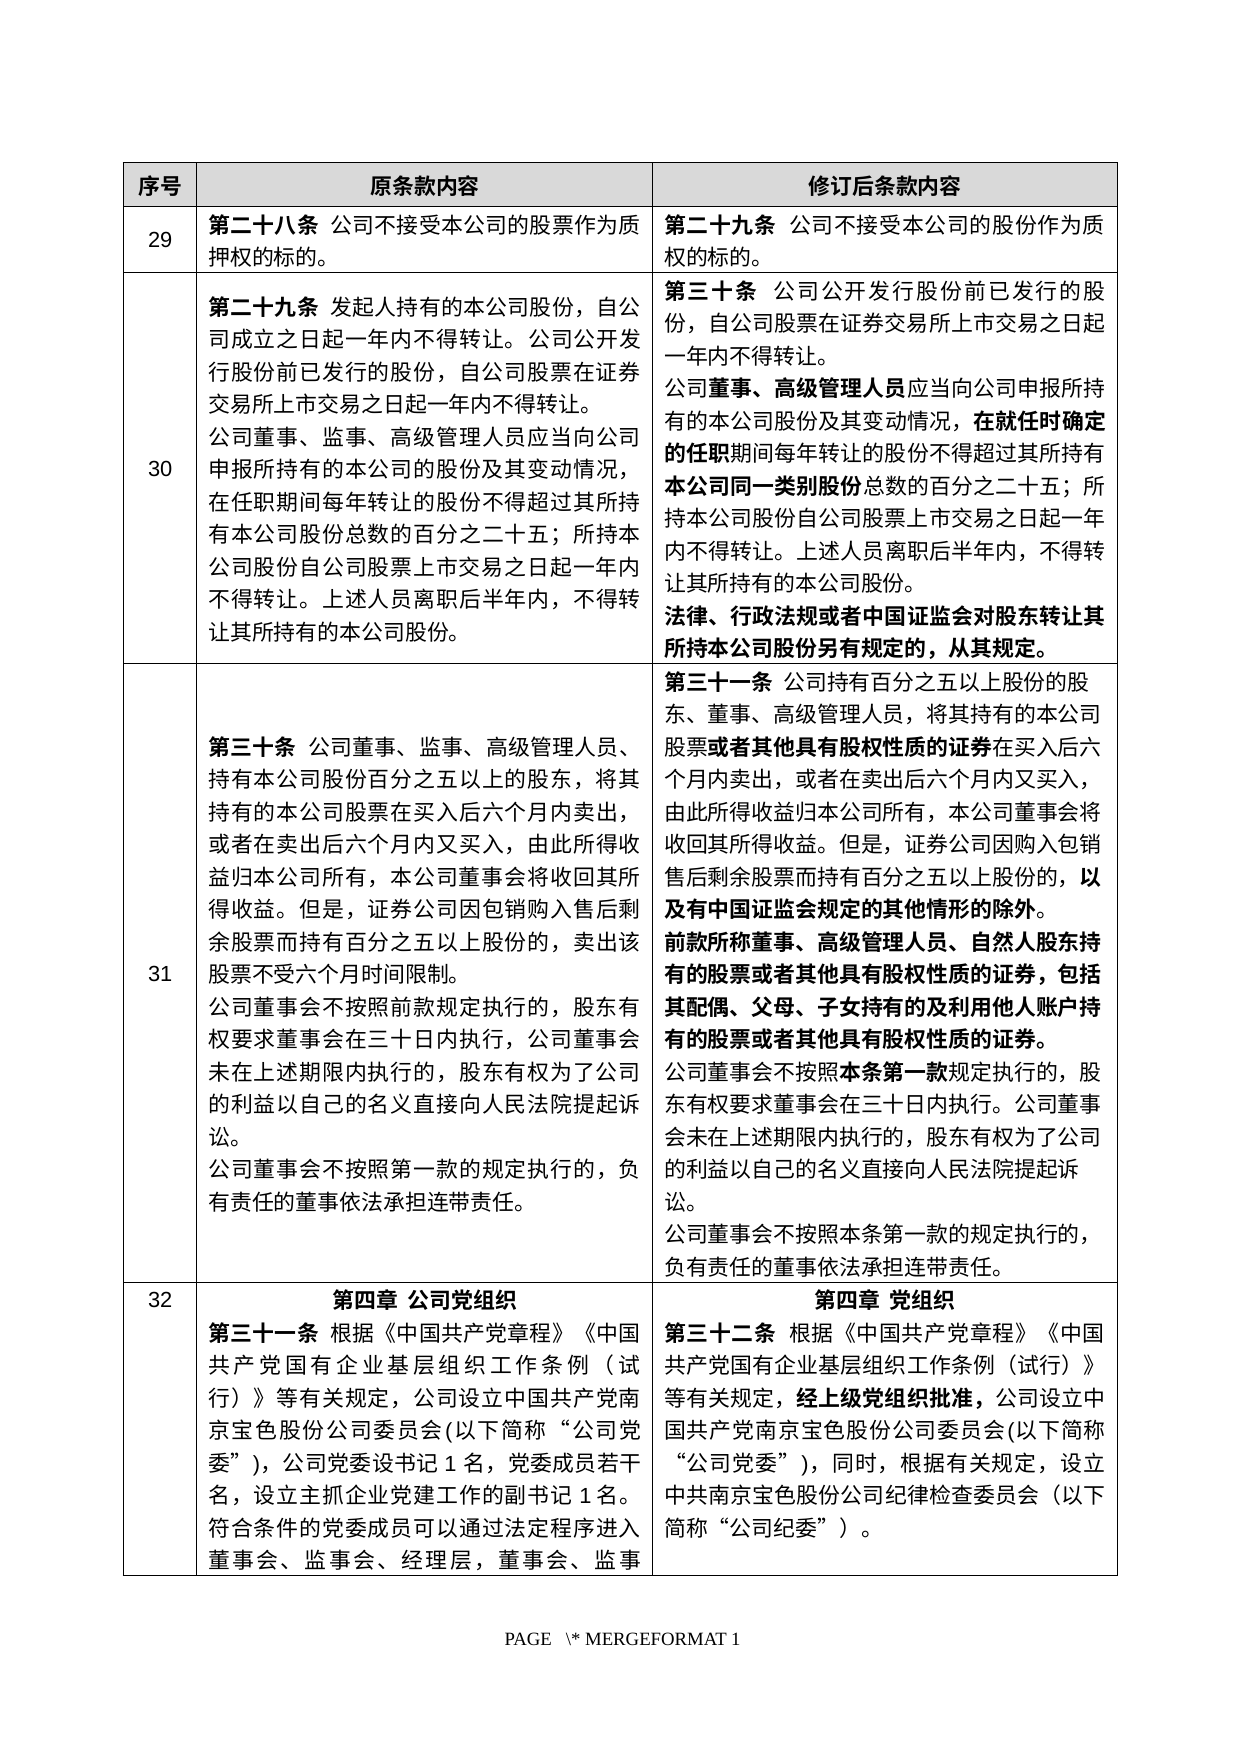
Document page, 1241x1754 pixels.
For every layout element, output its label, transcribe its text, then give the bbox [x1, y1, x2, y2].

table_cell 第三十一条 公司持有百分之五以上股份的股东、董事、高级管理人员，将其持有的本公司股票或者其他具有股权性质的证券在买入后六个月内卖出，或者在卖出后六个月内又买入，由此所得收益归本公司所有，本公司董事会将收回其所得收益。但是，证券公司因购入包销售后剩余股票而持有百分之五以上股份的，以及有中国证监会规定的其他情形的除外。 前款所称董事、高级管理人员、自然人股东持有的股票或者其他具有股权性质的证券，包括其配偶、父母、子女持有的及利用他人账户持有的股票或者其他具有股权性质的证券。 公司董事会不按照本条第一款规定执行的，股东有权要求董事会在三十日内执行。公司董事会未在上述期限内执行的，股东有权为了公司的利益以自己的名义直接向人民法院提起诉讼。 公司董事会不按照本条第一款的规定执行的，负有责任的董事依法承担连带责任。 [653, 664, 1117, 1282]
table_cell 第三十条 公司公开发行股份前已发行的股份，自公司股票在证券交易所上市交易之日起一年内不得转让。 公司董事、高级管理人员应当向公司申报所持有的本公司股份及其变动情况，在就任时确定的任职期间每年转让的股份不得超过其所持有本公司同一类别股份总数的百分之二十五；所持本公司股份自公司股票上市交易之日起一年内不得转让。上述人员离职后半年内，不得转让其所持有的本公司股份。 法律、行政法规或者中国证监会对股东转让其所持本公司股份另有规定的，从其规定。 [653, 273, 1117, 663]
table_cell 32 [124, 1283, 196, 1575]
table_cell 第二十九条 发起人持有的本公司股份，自公司成立之日起一年内不得转让。公司公开发行股份前已发行的股份，自公司股票在证券交易所上市交易之日起一年内不得转让。 公司董事、监事、高级管理人员应当向公司申报所持有的本公司的股份及其变动情况，在任职期间每年转让的股份不得超过其所持有本公司股份总数的百分之二十五；所持本公司股份自公司股票上市交易之日起一年内不得转让。上述人员离职后半年内，不得转让其所持有的本公司股份。 [197, 273, 652, 663]
table_cell 第二十八条 公司不接受本公司的股票作为质押权的标的。 [197, 207, 652, 272]
table_cell 31 [124, 664, 196, 1282]
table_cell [653, 1283, 1117, 1575]
table_cell 第二十九条 公司不接受本公司的股份作为质权的标的。 [653, 207, 1117, 272]
table_header 原条款内容 [197, 163, 652, 206]
table_cell 30 [124, 273, 196, 663]
table_cell 第三十条 公司董事、监事、高级管理人员、持有本公司股份百分之五以上的股东，将其持有的本公司股票在买入后六个月内卖出，或者在卖出后六个月内又买入，由此所得收益归本公司所有，本公司董事会将收回其所得收益。但是，证券公司因包销购入售后剩余股票而持有百分之五以上股份的，卖出该股票不受六个月时间限制。 公司董事会不按照前款规定执行的，股东有权要求董事会在三十日内执行，公司董事会未在上述期限内执行的，股东有权为了公司的利益以自己的名义直接向人民法院提起诉讼。 公司董事会不按照第一款的规定执行的，负有责任的董事依法承担连带责任。 [197, 664, 652, 1282]
table_cell 29 [124, 207, 196, 272]
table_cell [197, 1283, 652, 1575]
table_header 修订后条款内容 [653, 163, 1117, 206]
table_header 序号 [124, 163, 196, 206]
